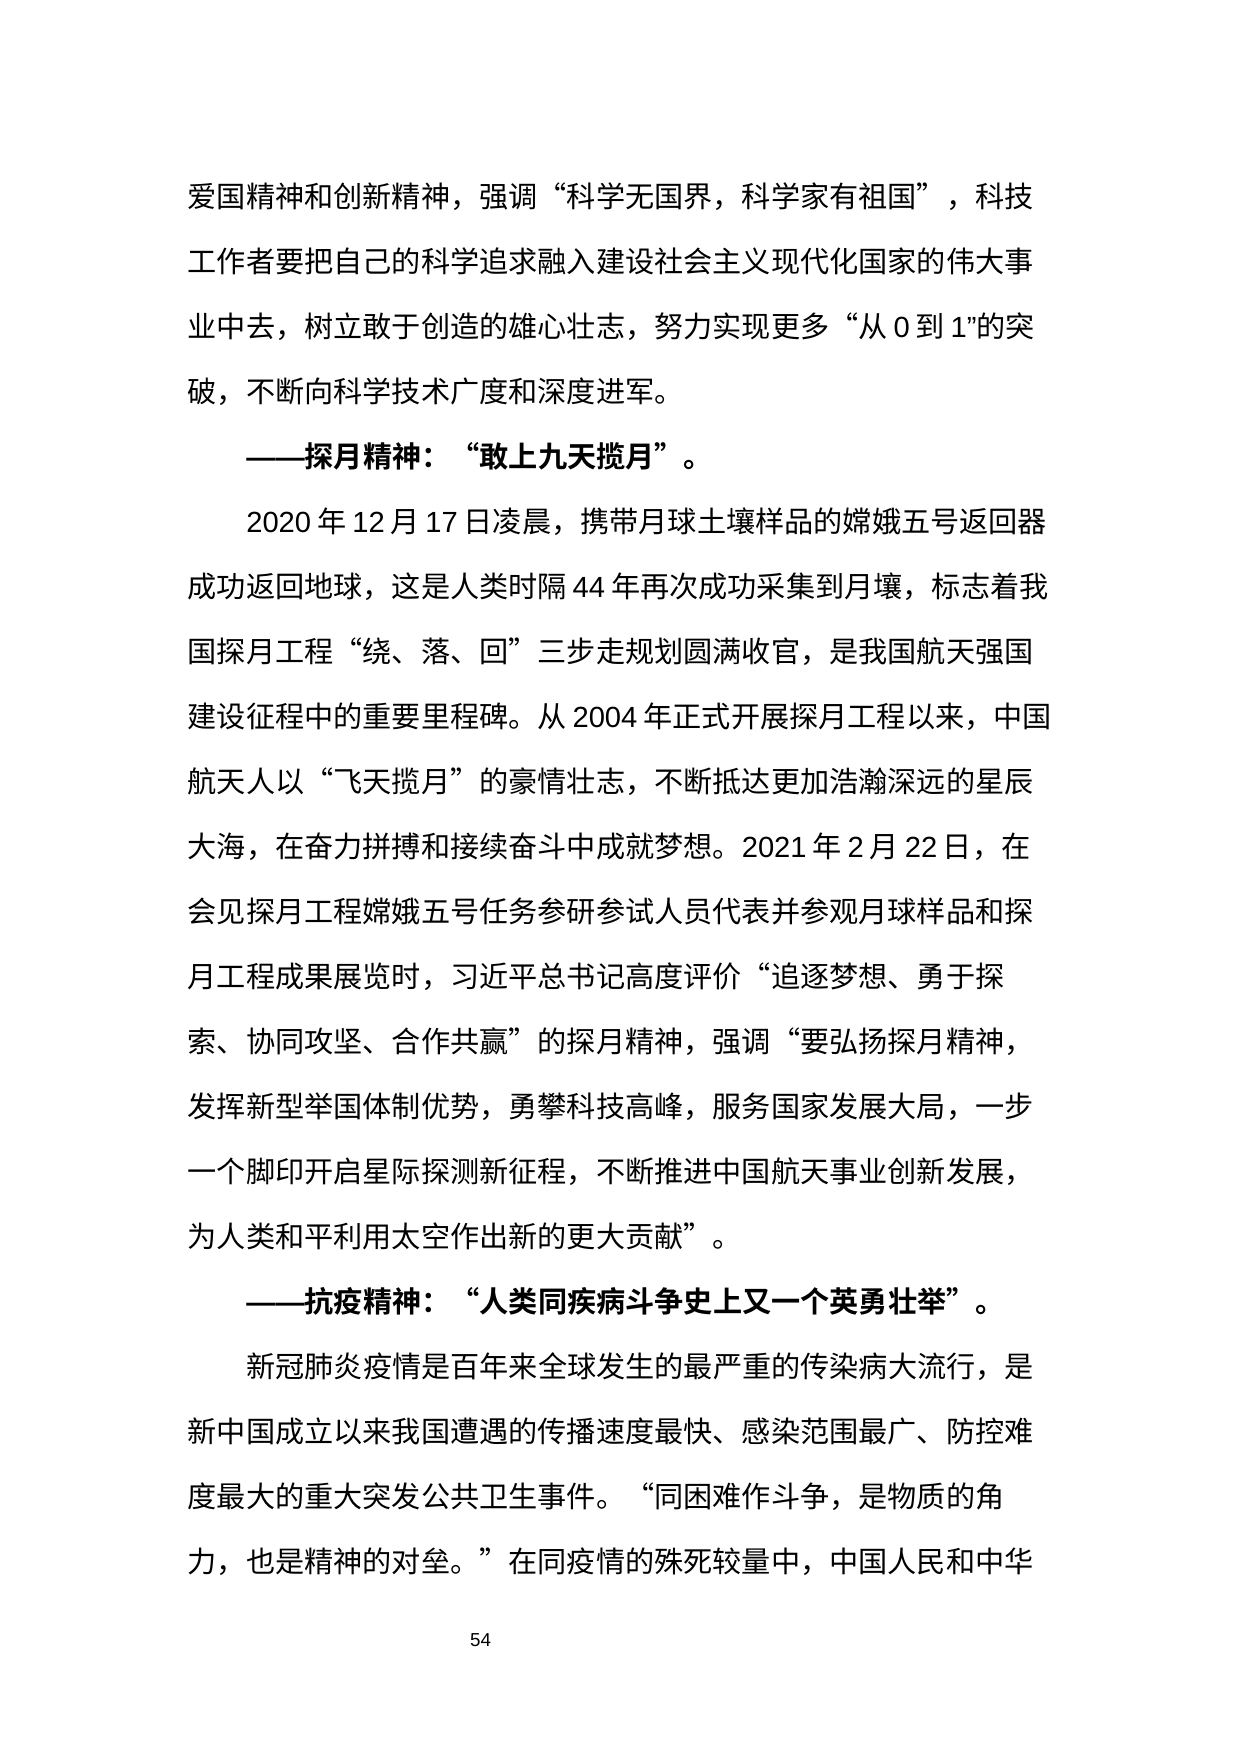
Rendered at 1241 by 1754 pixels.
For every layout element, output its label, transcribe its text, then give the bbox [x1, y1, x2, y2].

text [187, 162, 1053, 422]
text ——探月精神：“敢上九天揽月”。 [187, 422, 1053, 487]
text 2020年12月17日凌晨，携带月球土壤样品的嫦娥五号返回器成功返回地球，这是人类时隔44年再次成功采集到月壤，标志着我国探月工程“绕、落、回”三步走规划圆满收官，是我国航天强国建设征程中的重要里程碑。从2004年正式开展探月工程以来，中国航天人以“飞天揽月”的豪情壮志，不断抵达更加浩瀚深远的星辰大海，在奋力拼搏和接续奋斗中成就梦想。2021年2月22日，在会见探月工程嫦娥五号任务参研参试人员代表并参观月球样品和探月工程成果展览时，习近平总书记高度评价“追逐梦想、勇于探索、协同攻坚、合作共赢”的探月精神，强调“要弘扬探月精神，发挥新型举国体制优势，勇攀科技高峰，服务国家发展大局，一步一个脚印开启星际探测新征程，不断推进中国航天事业创新发展，为人类和平利用太空作出新的更大贡献”。 [187, 487, 1053, 1267]
text ——抗疫精神：“人类同疾病斗争史上又一个英勇壮举”。 [187, 1267, 1053, 1332]
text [187, 1332, 1053, 1592]
